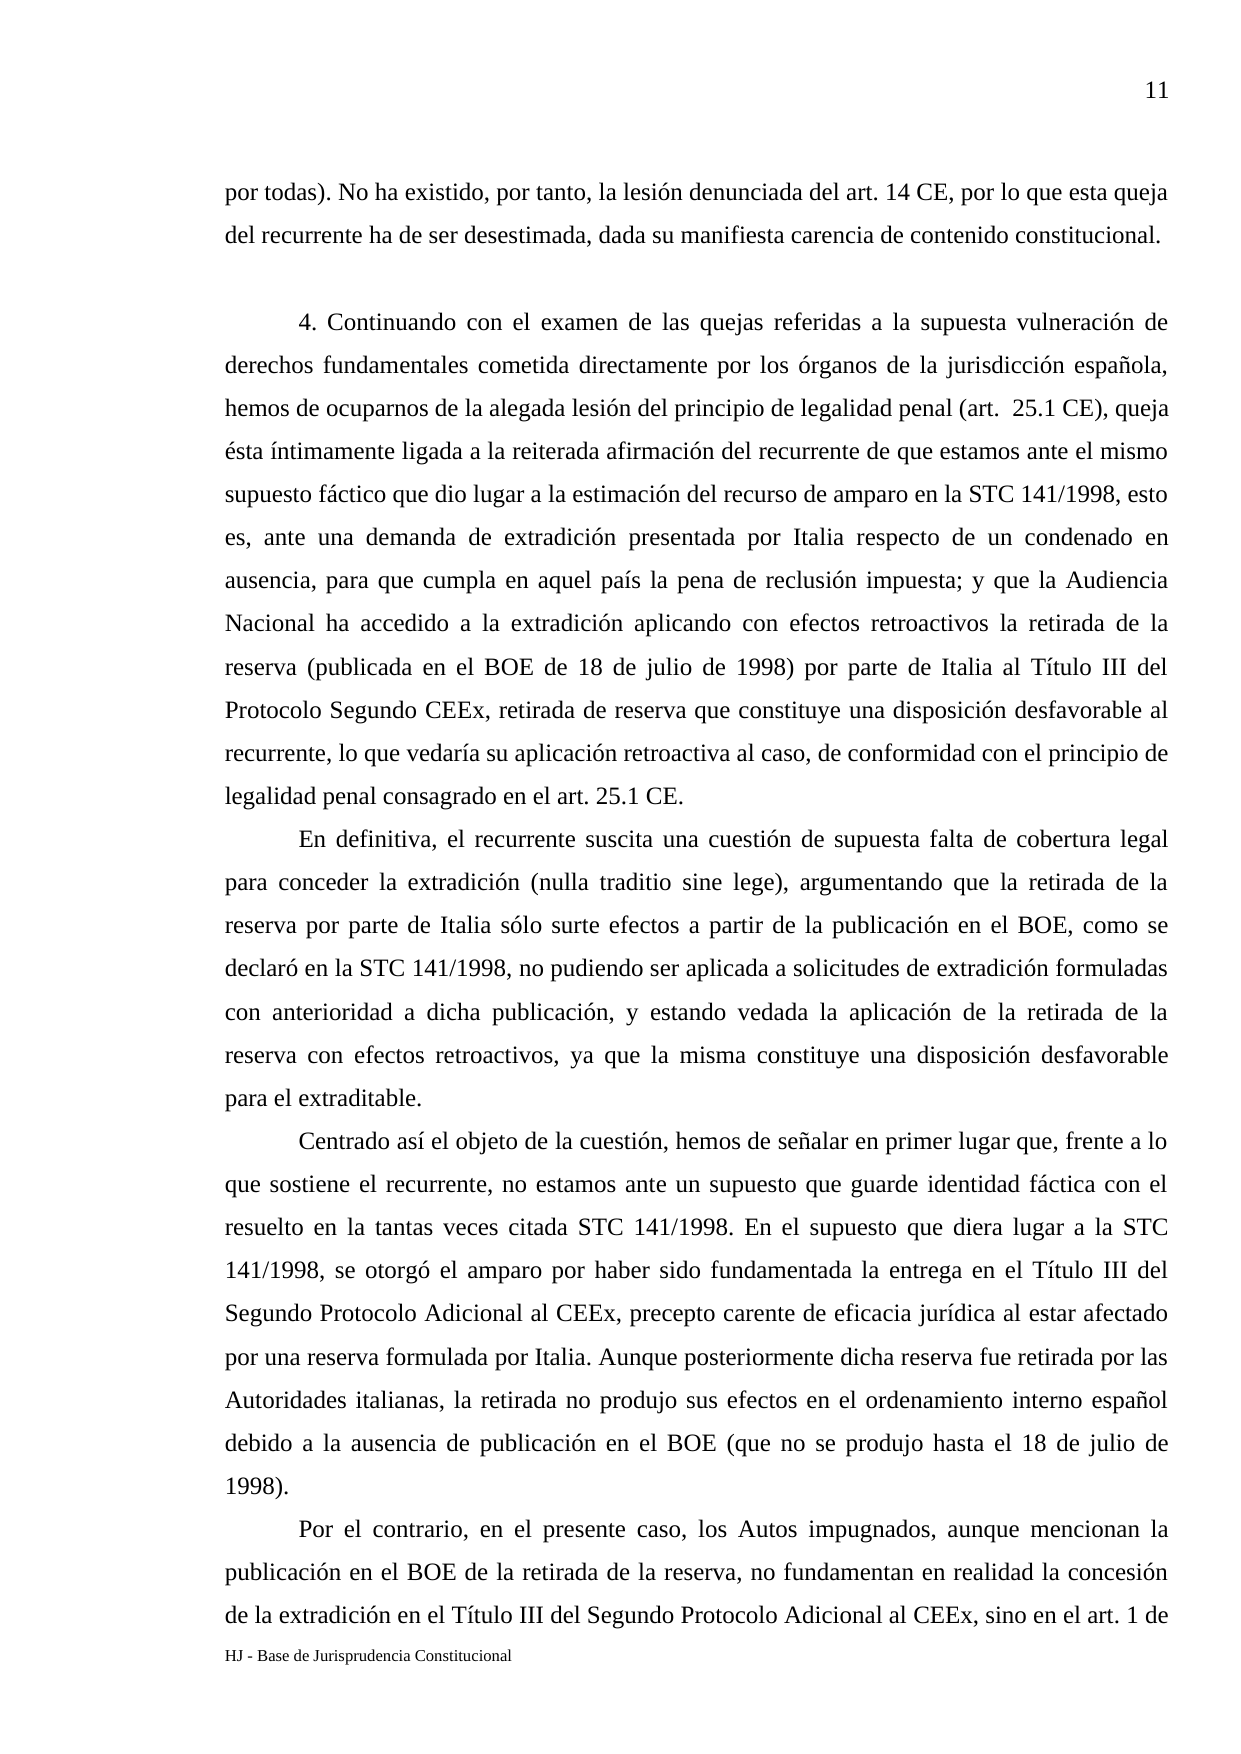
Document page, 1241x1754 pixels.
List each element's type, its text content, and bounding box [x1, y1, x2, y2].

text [224, 177, 1169, 249]
text Centrado así el objeto de la cuestión, hemos de señalar en primer lugar que, frente a lo que sostiene el recurrente, no estamos ante un supuesto que guarde identidad fáctica con el resuelto en la tantas veces citada STC 141/1998. En el supuesto que diera lugar a la STC 141/1998, se otorgó el amparo por haber sido fundamentada la entrega en el Título III del Segundo Protocolo Adicional al CEEx, precepto carente de eficacia jurídica al estar afectado por una reserva formulada por Italia. Aunque posteriormente dicha reserva fue retirada por las Autoridades italianas, la retirada no produjo sus efectos en el ordenamiento interno español debido a la ausencia de publicación en el BOE (que no se produjo hasta el 18 de julio de 1998). [224, 1126, 1169, 1500]
text 4. Continuando con el examen de las quejas referidas a la supuesta vulneración de derechos fundamentales cometida directamente por los órganos de la jurisdicción española, hemos de ocuparnos de la alegada lesión del principio de legalidad penal (art. 25.1 CE), queja ésta íntimamente ligada a la reiterada afirmación del recurrente de que estamos ante el mismo supuesto fáctico que dio lugar a la estimación del recurso de amparo en la STC 141/1998, esto es, ante una demanda de extradición presentada por Italia respecto de un condenado en ausencia, para que cumpla en aquel país la pena de reclusión impuesta; y que la Audiencia Nacional ha accedido a la extradición aplicando con efectos retroactivos la retirada de la reserva (publicada en el BOE de 18 de julio de 1998) por parte de Italia al Título III del Protocolo Segundo CEEx, retirada de reserva que constituye una disposición desfavorable al recurrente, lo que vedaría su aplicación retroactiva al caso, de conformidad con el principio de legalidad penal consagrado en el art. 25.1 CE. [224, 307, 1169, 810]
text En definitiva, el recurrente suscita una cuestión de supuesta falta de cobertura legal para conceder la extradición (nulla traditio sine lege), argumentando que la retirada de la reserva por parte de Italia sólo surte efectos a partir de la publicación en el BOE, como se declaró en la STC 141/1998, no pudiendo ser aplicada a solicitudes de extradición formuladas con anterioridad a dicha publicación, y estando vedada la aplicación de la retirada de la reserva con efectos retroactivos, ya que la misma constituye una disposición desfavorable para el extraditable. [224, 824, 1169, 1112]
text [224, 1514, 1169, 1629]
